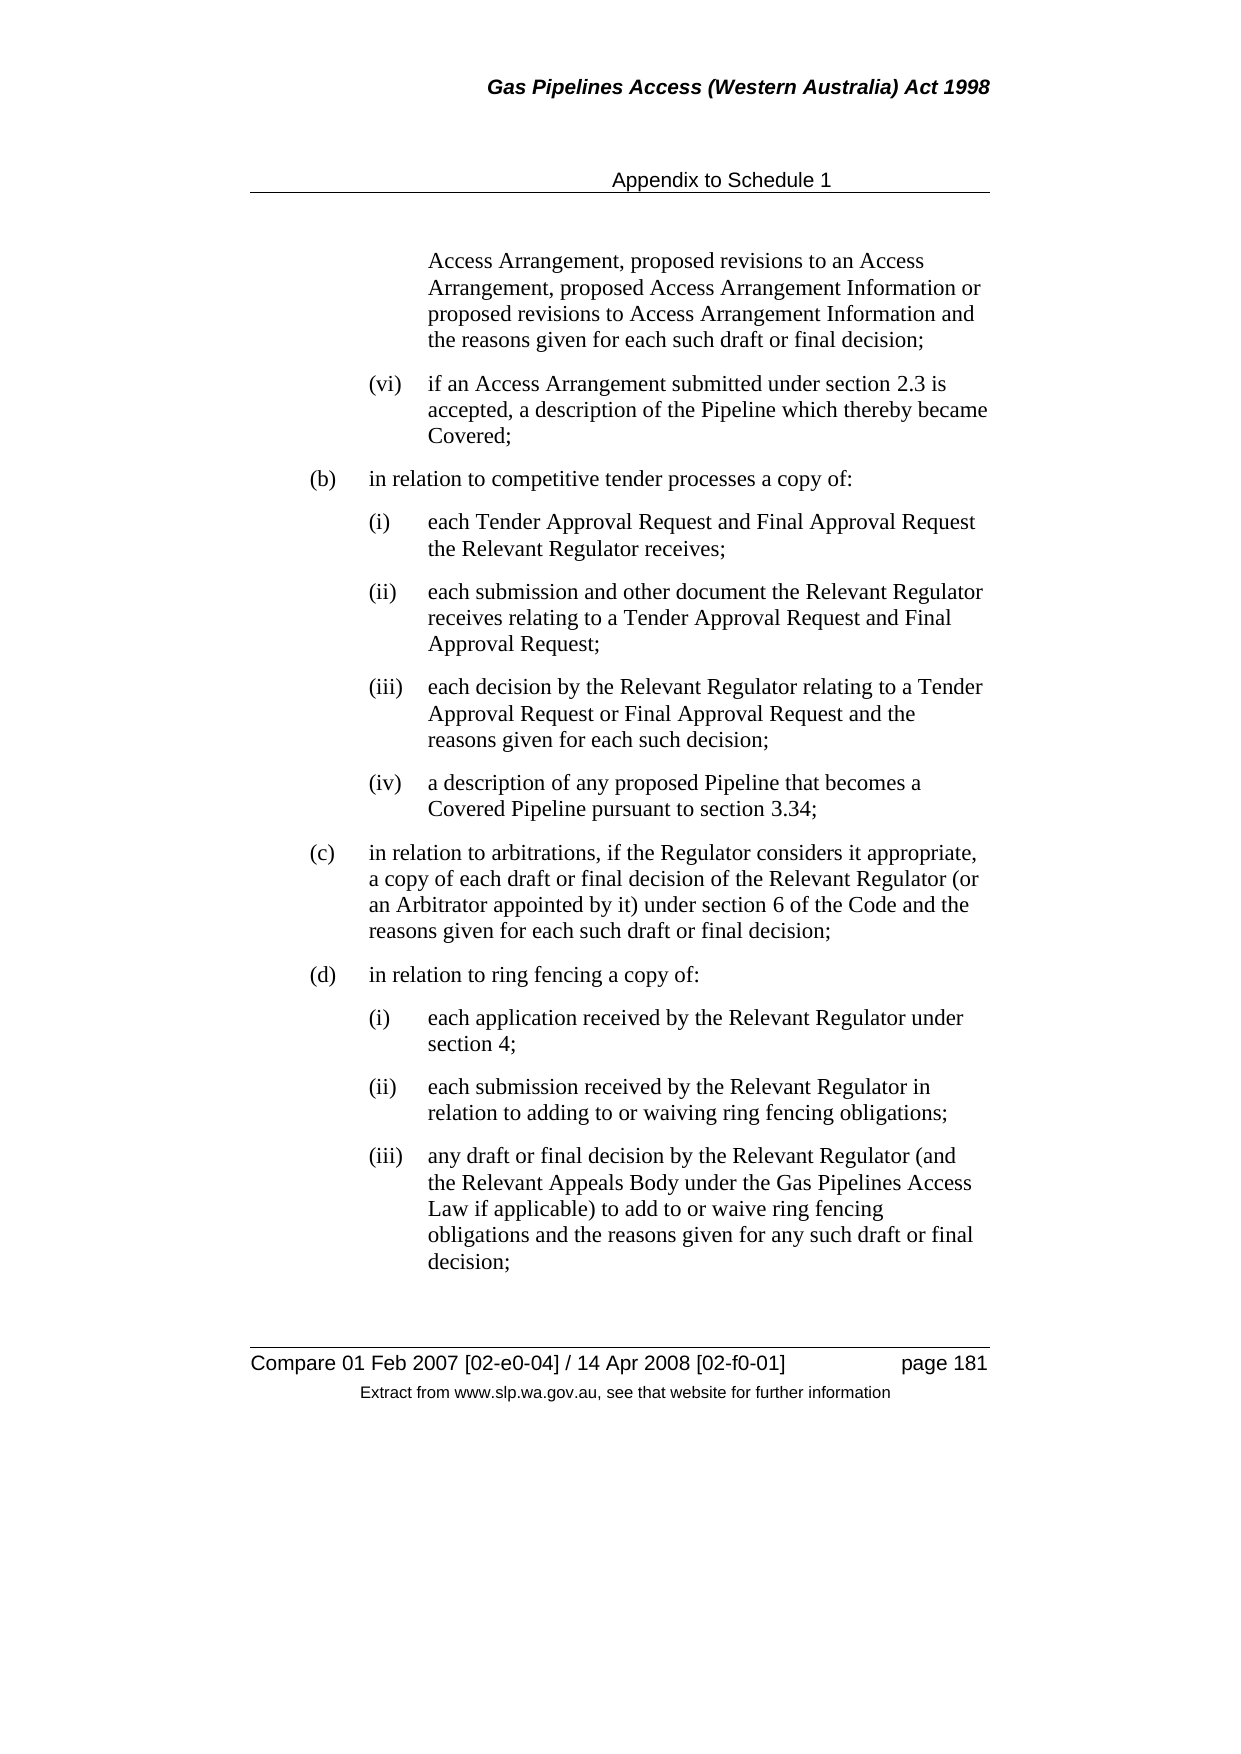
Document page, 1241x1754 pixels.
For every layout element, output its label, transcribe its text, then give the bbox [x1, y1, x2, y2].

text (iii) each decision by the Relevant Regulator relating to a Tender Approval Request or Final Approval Request and the reasons given for each such decision; [250, 673, 990, 752]
text (ii) each submission and other document the Relevant Regulator receives relating to a Tender Approval Request and Final Approval Request; [250, 578, 990, 657]
text (vi) if an Access Arrangement submitted under section 2.3 is accepted, a description of the Pipeline which thereby became Covered; [250, 369, 990, 449]
text (ii) each submission received by the Relevant Regulator in relation to adding to or waiving ring fencing obligations; [250, 1073, 990, 1126]
text (iv) a description of any proposed Pipeline that becomes a Covered Pipeline pursuant to section 3.34; [250, 769, 990, 822]
text (i) each Tender Approval Request and Final Approval Request the Relevant Regulator receives; [250, 508, 990, 561]
text (c) in relation to arbitrations, if the Regulator considers it appropriate, a copy of each draft or final decision of the Relevant Regulator (or an Arbitrator appointed by it) under section 6 of the Code and the reasons given for each such draft or final decision; [250, 838, 990, 944]
text (d) in relation to ring fencing a copy of: [250, 961, 990, 987]
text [250, 247, 990, 353]
text (i) each application received by the Relevant Regulator under section 4; [250, 1004, 990, 1056]
text (iii) any draft or final decision by the Relevant Regulator (and the Relevant Appeals Body under the Gas Pipelines Access Law if applicable) to add to or waive ring fencing obligations and the reasons given for any such draft or final decision; [250, 1142, 990, 1274]
text (b) in relation to competitive tender processes a copy of: [250, 465, 990, 492]
